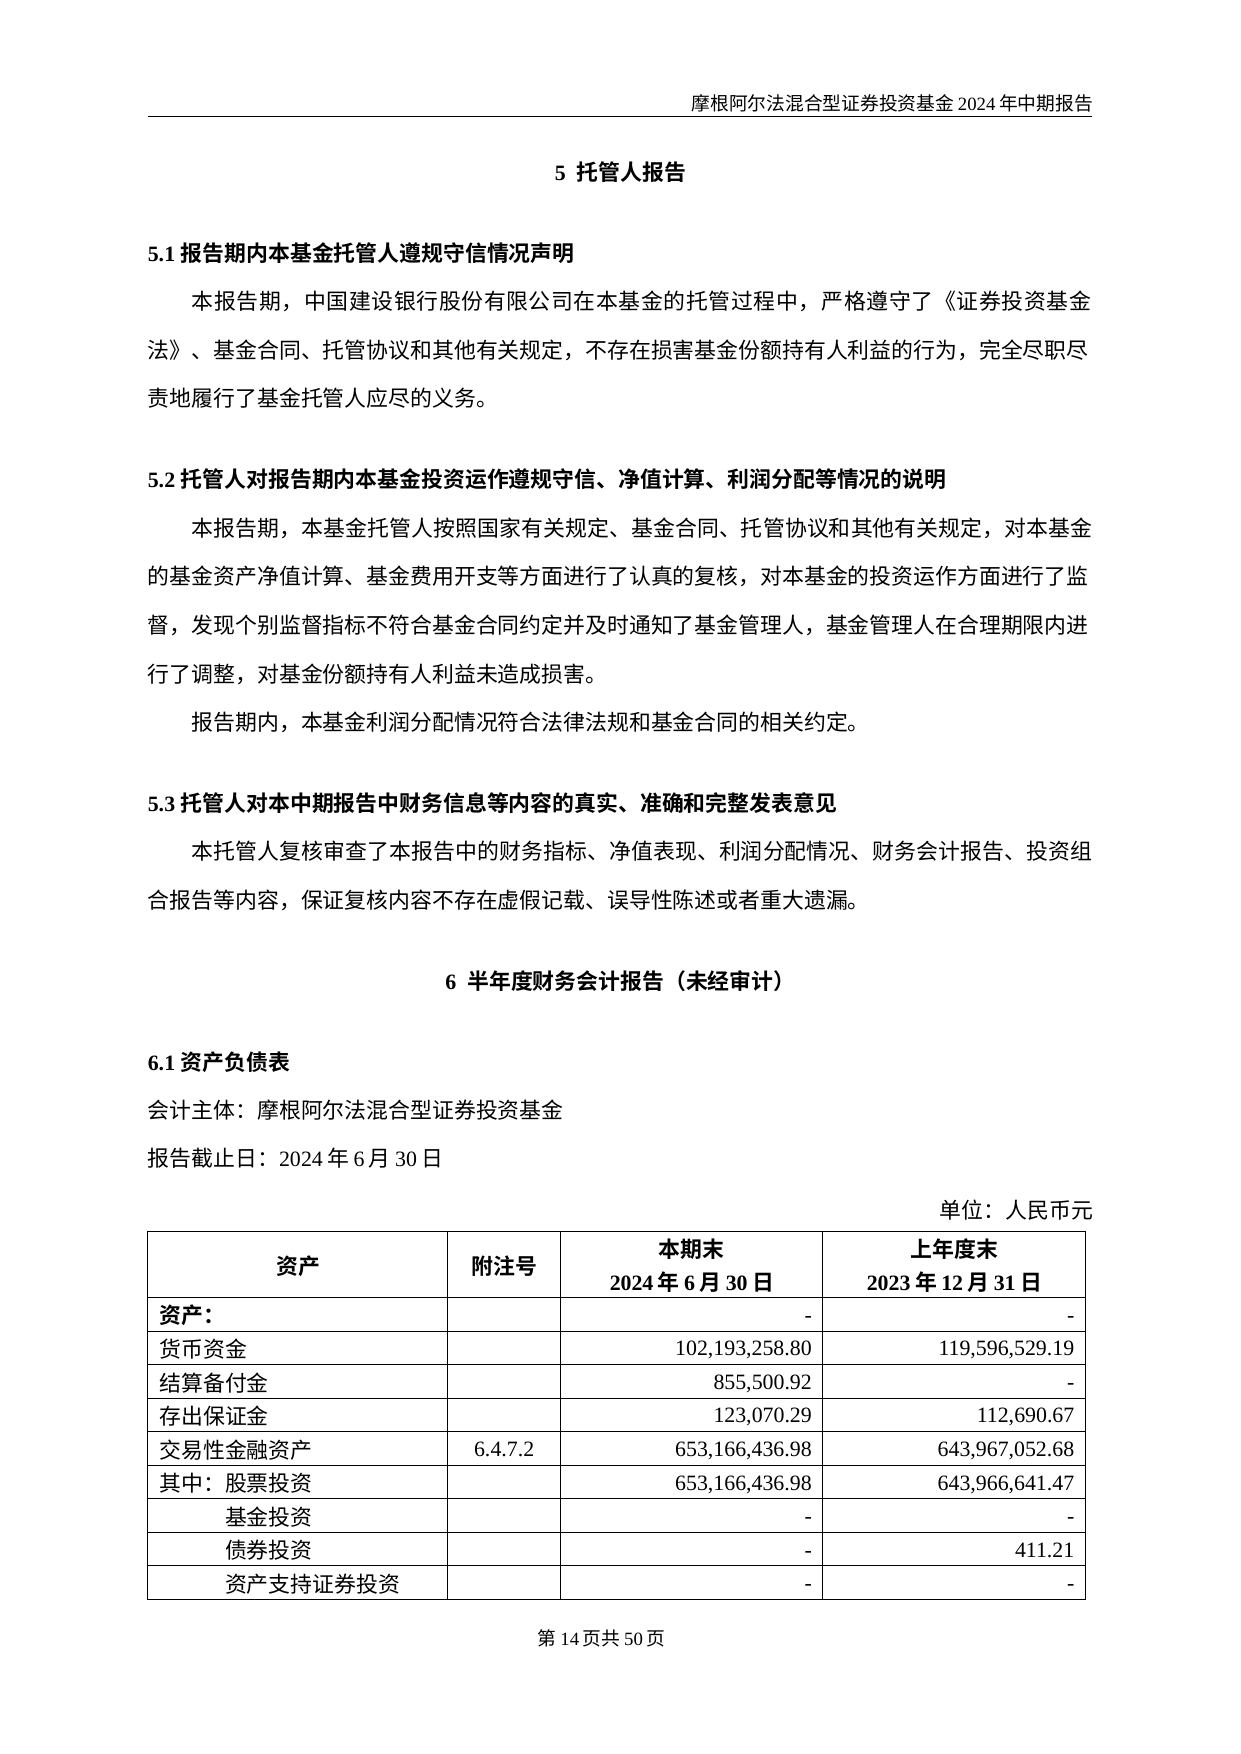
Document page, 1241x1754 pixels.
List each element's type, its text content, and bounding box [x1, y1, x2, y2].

table_cell - [561, 1566, 822, 1599]
table_header 附注号 [448, 1232, 560, 1297]
table_header 资产 [148, 1232, 447, 1297]
table_cell [448, 1466, 560, 1498]
table_cell [448, 1332, 560, 1364]
table_cell 6.4.7.2 [448, 1432, 560, 1465]
table_cell 643,967,052.68 [823, 1432, 1085, 1465]
subtitle 6.1 资产负债表 [148, 1044, 1092, 1077]
text 本报告期，本基金托管人按照国家有关规定、基金合同、托管协议和其他有关规定，对本基金的基金资产净值计算、基金费用开支等方面进行了认真的复核，对本基金的投资运作方面进行了监督，发现个别监督指标不符合基金合同约定并及时通知了基金管理人，基金管理人在合理期限内进行了调整，对基金份额持有人利益未造成损害。 [148, 510, 1092, 689]
table_cell 基金投资 [148, 1499, 447, 1532]
table_cell 411.21 [823, 1533, 1085, 1565]
text 报告期内，本基金利润分配情况符合法律法规和基金合同的相关约定。 [148, 705, 1092, 737]
text 报告截止日：2024年6月30日 [148, 1141, 1092, 1173]
subtitle 5 托管人报告 [148, 154, 1092, 187]
table_cell - [823, 1365, 1085, 1398]
table_cell 653,166,436.98 [561, 1432, 822, 1465]
table_cell 643,966,641.47 [823, 1466, 1085, 1498]
table_cell 102,193,258.80 [561, 1332, 822, 1364]
text 会计主体：摩根阿尔法混合型证券投资基金 [148, 1093, 1092, 1125]
table_cell 交易性金融资产 [148, 1432, 447, 1465]
table_cell - [823, 1298, 1085, 1331]
table_cell 存出保证金 [148, 1399, 447, 1431]
table_cell [448, 1566, 560, 1599]
table_cell 112,690.67 [823, 1399, 1085, 1431]
table_cell [448, 1399, 560, 1431]
text 本报告期，中国建设银行股份有限公司在本基金的托管过程中，严格遵守了《证券投资基金法》、基金合同、托管协议和其他有关规定，不存在损害基金份额持有人利益的行为，完全尽职尽责地履行了基金托管人应尽的义务。 [148, 283, 1092, 413]
table_cell 货币资金 [148, 1332, 447, 1364]
text 单位：人民币元 [149, 1192, 1092, 1225]
table_cell - [561, 1533, 822, 1565]
table_cell [448, 1365, 560, 1398]
table_cell 其中：股票投资 [148, 1466, 447, 1498]
table_cell 债券投资 [148, 1533, 447, 1565]
table_cell 123,070.29 [561, 1399, 822, 1431]
text 本托管人复核审查了本报告中的财务指标、净值表现、利润分配情况、财务会计报告、投资组合报告等内容，保证复核内容不存在虚假记载、误导性陈述或者重大遗漏。 [148, 834, 1092, 915]
table_cell - [561, 1298, 822, 1331]
subtitle 6 半年度财务会计报告（未经审计） [148, 963, 1092, 996]
subtitle 5.2 托管人对报告期内本基金投资运作遵规守信、净值计算、利润分配等情况的说明 [148, 462, 1092, 494]
subtitle 5.3 托管人对本中期报告中财务信息等内容的真实、准确和完整发表意见 [148, 786, 1092, 818]
table_cell 资产： [148, 1298, 447, 1331]
table_cell 653,166,436.98 [561, 1466, 822, 1498]
table_cell 资产支持证券投资 [148, 1566, 447, 1599]
table_cell - [823, 1499, 1085, 1532]
table_cell - [561, 1499, 822, 1532]
subtitle 5.1 报告期内本基金托管人遵规守信情况声明 [148, 235, 1092, 268]
table_cell [448, 1298, 560, 1331]
table_cell - [823, 1566, 1085, 1599]
table_cell 结算备付金 [148, 1365, 447, 1398]
table_header 本期末 2024年6月30日 [561, 1232, 822, 1297]
table_header 上年度末 2023年12月31日 [823, 1232, 1085, 1297]
table_cell [448, 1499, 560, 1532]
table_cell 119,596,529.19 [823, 1332, 1085, 1364]
table_cell [448, 1533, 560, 1565]
table_cell 855,500.92 [561, 1365, 822, 1398]
